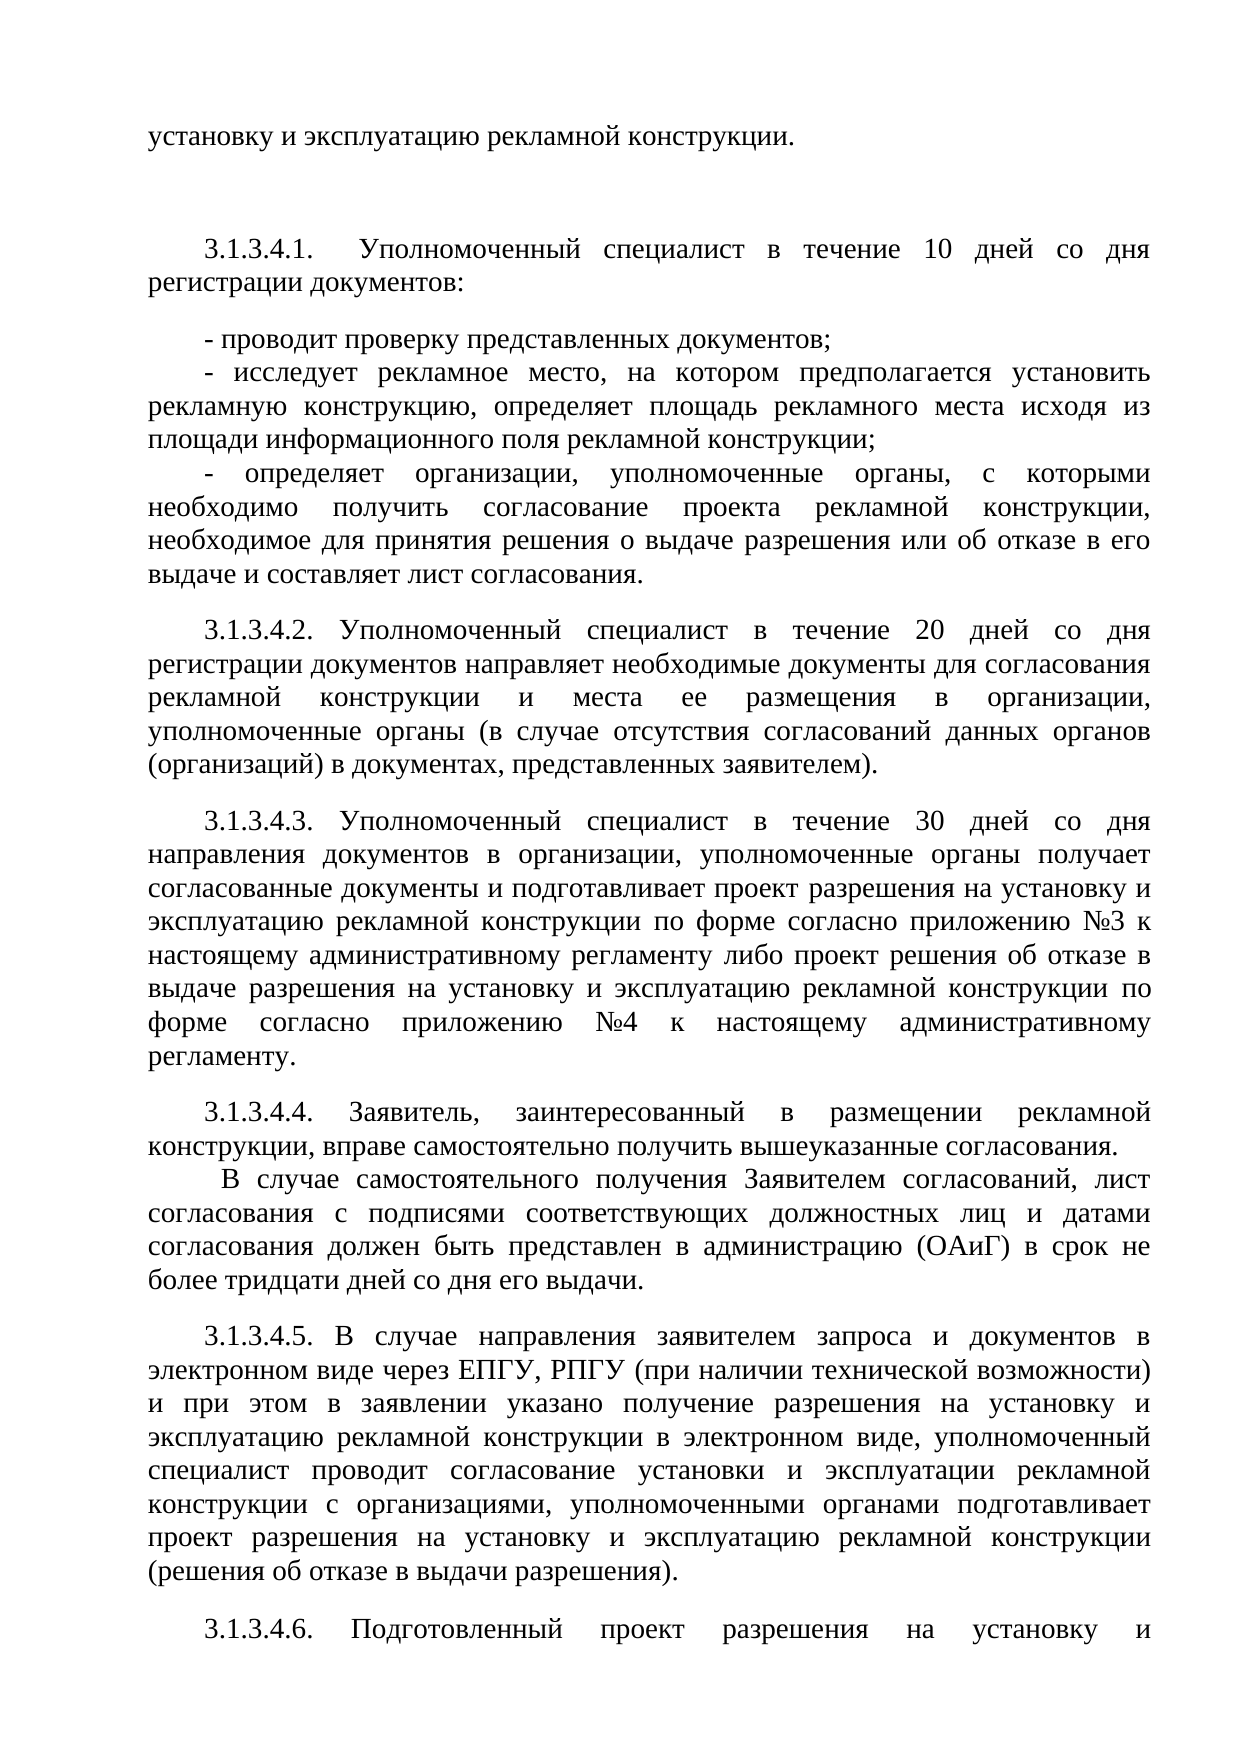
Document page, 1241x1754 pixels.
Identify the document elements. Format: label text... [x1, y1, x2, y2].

text - определяет организации, уполномоченные органы, с которыми необходимо получить согласование проекта рекламной конструкции, необходимое для принятия решения о выдаче разрешения или об отказе в его выдаче и составляет лист согласования. [148, 455, 1152, 589]
text - исследует рекламное место, на котором предполагается установить рекламную конструкцию, определяет площадь рекламного места исходя из площади информационного поля рекламной конструкции; [148, 354, 1152, 455]
text - проводит проверку представленных документов; [148, 321, 1152, 354]
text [148, 118, 1152, 152]
text 3.1.3.4.1. Уполномоченный специалист в течение 10 дней со дня регистрации документов: [148, 231, 1152, 298]
text 3.1.3.4.2. Уполномоченный специалист в течение 20 дней со дня регистрации документов направляет необходимые документы для согласования рекламной конструкции и места ее размещения в организации, уполномоченные органы (в случае отсутствия согласований данных органов (организаций) в документах, представленных заявителем). [148, 612, 1152, 780]
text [148, 1612, 1152, 1645]
text 3.1.3.4.4. Заявитель, заинтересованный в размещении рекламной конструкции, вправе самостоятельно получить вышеуказанные согласования. [148, 1094, 1152, 1161]
text 3.1.3.4.5. В случае направления заявителем запроса и документов в электронном виде через ЕПГУ, РПГУ (при наличии технической возможности) и при этом в заявлении указано получение разрешения на установку и эксплуатацию рекламной конструкции в электронном виде, уполномоченный специалист проводит согласование установки и эксплуатации рекламной конструкции с организациями, уполномоченными органами подготавливает проект разрешения на установку и эксплуатацию рекламной конструкции (решения об отказе в выдачи разрешения). [148, 1318, 1152, 1587]
text 3.1.3.4.3. Уполномоченный специалист в течение 30 дней со дня направления документов в организации, уполномоченные органы получает согласованные документы и подготавливает проект разрешения на установку и эксплуатацию рекламной конструкции по форме согласно приложению №3 к настоящему административному регламенту либо проект решения об отказе в выдаче разрешения на установку и эксплуатацию рекламной конструкции по форме согласно приложению №4 к настоящему административному регламенту. [148, 803, 1152, 1071]
text В случае самостоятельного получения Заявителем согласований, лист согласования с подписями соответствующих должностных лиц и датами согласования должен быть представлен в администрацию (ОАиГ) в срок не более тридцати дней со дня его выдачи. [148, 1161, 1152, 1295]
